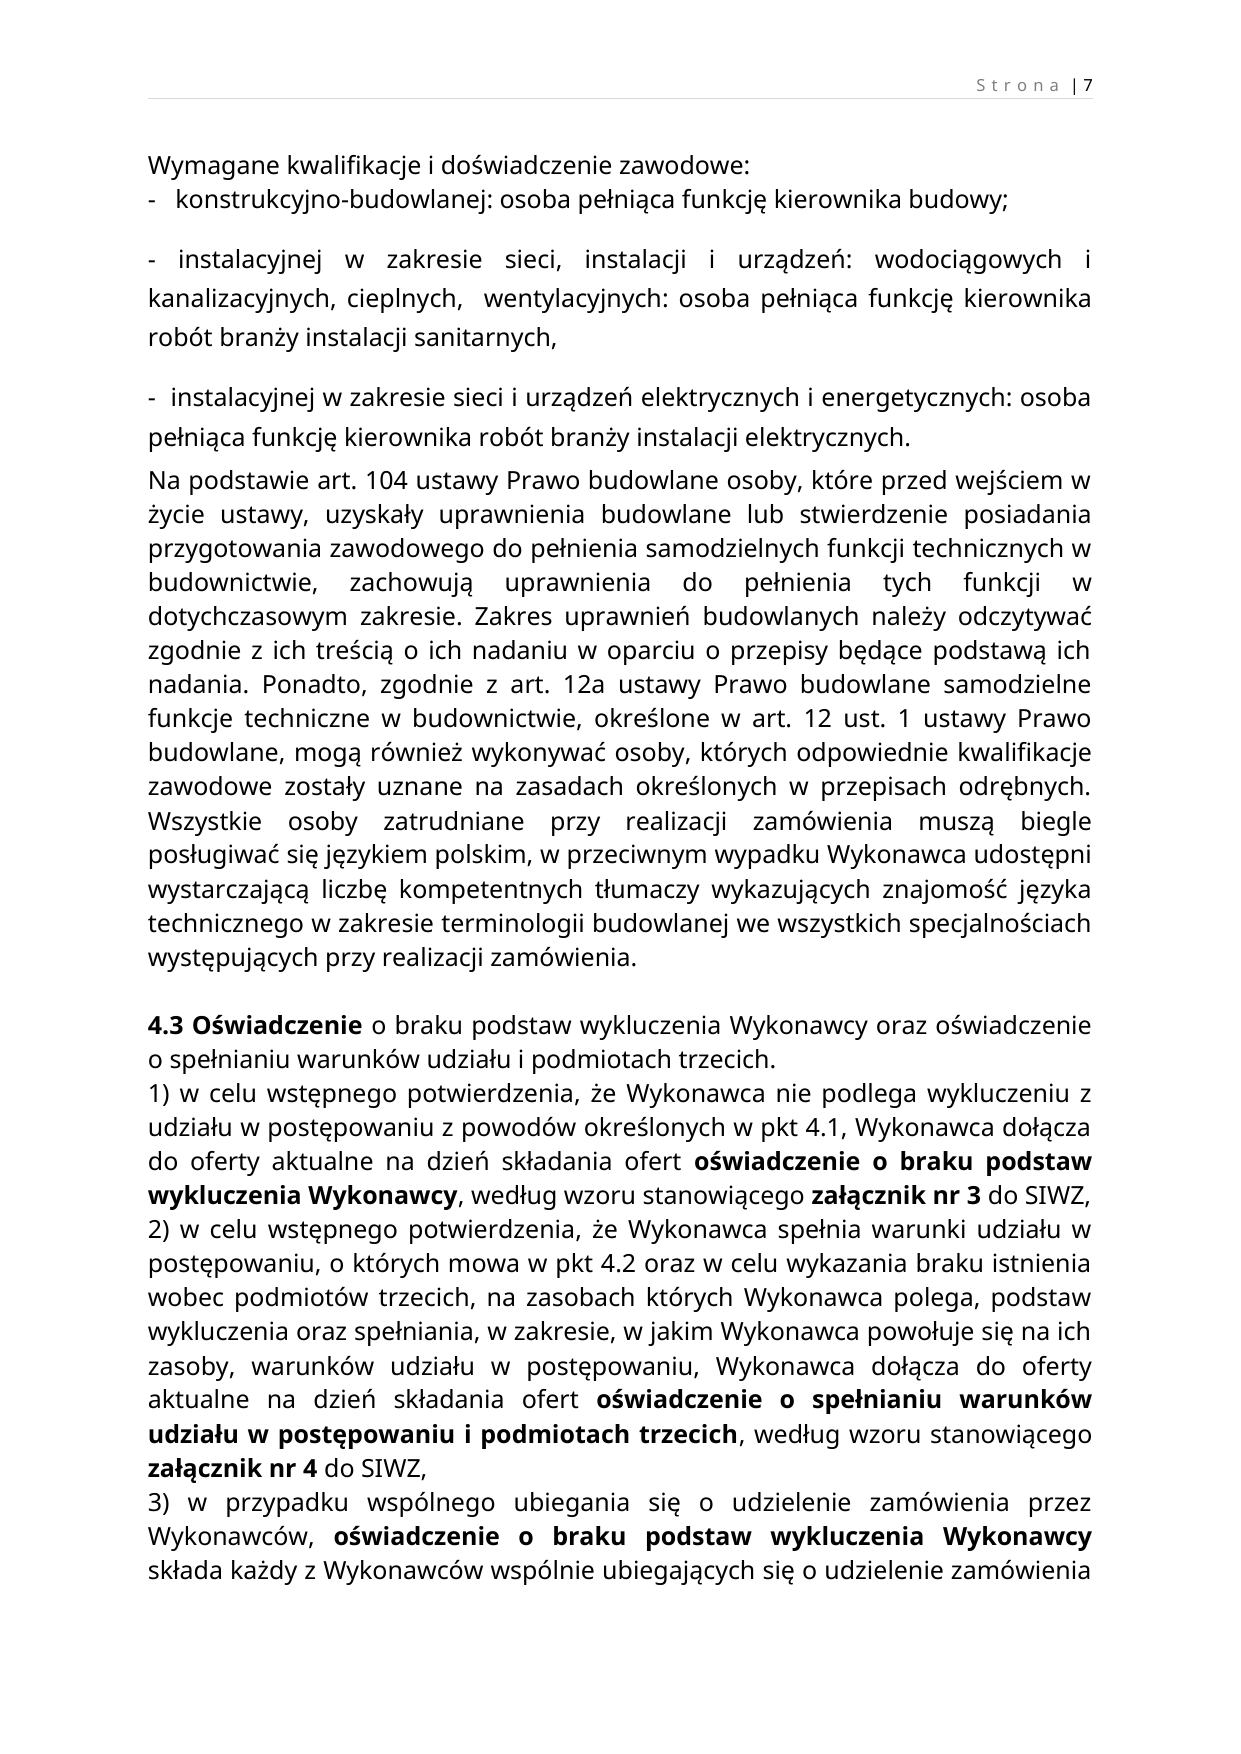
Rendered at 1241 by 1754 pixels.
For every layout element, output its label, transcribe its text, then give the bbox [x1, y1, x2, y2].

text 1) w celu wstępnego potwierdzenia, że Wykonawca nie podlega wykluczeniu z udziału w postępowaniu z powodów określonych w pkt 4.1, Wykonawca dołącza do oferty aktualne na dzień składania ofert oświadczenie o braku podstaw wykluczenia Wykonawcy, według wzoru stanowiącego załącznik nr 3 do SIWZ, [148, 1076, 1093, 1212]
text - konstrukcyjno-budowlanej: osoba pełniąca funkcję kierownika budowy; [148, 182, 1093, 216]
text - instalacyjnej w zakresie sieci, instalacji i urządzeń: wodociągowych i kanalizacyjnych, cieplnych, wentylacyjnych: osoba pełniąca funkcję kierownika robót branży instalacji sanitarnych, [148, 242, 1093, 354]
text 2) w celu wstępnego potwierdzenia, że Wykonawca spełnia warunki udziału w postępowaniu, o których mowa w pkt 4.2 oraz w celu wykazania braku istnienia wobec podmiotów trzecich, na zasobach których Wykonawca polega, podstaw wykluczenia oraz spełniania, w zakresie, w jakim Wykonawca powołuje się na ich zasoby, warunków udziału w postępowaniu, Wykonawca dołącza do oferty aktualne na dzień składania ofert oświadczenie o spełnianiu warunków udziału w postępowaniu i podmiotach trzecich, według wzoru stanowiącego załącznik nr 4 do SIWZ, [148, 1212, 1093, 1484]
text Wymagane kwalifikacje i doświadczenie zawodowe: [148, 148, 1093, 182]
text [148, 1484, 1093, 1587]
text - instalacyjnej w zakresie sieci i urządzeń elektrycznych i energetycznych: osoba pełniąca funkcję kierownika robót branży instalacji elektrycznych. [148, 380, 1093, 453]
text 4.3 Oświadczenie o braku podstaw wykluczenia Wykonawcy oraz oświadczenie o spełnianiu warunków udziału i podmiotach trzecich. [148, 1007, 1093, 1076]
text Na podstawie art. 104 ustawy Prawo budowlane osoby, które przed wejściem w życie ustawy, uzyskały uprawnienia budowlane lub stwierdzenie posiadania przygotowania zawodowego do pełnienia samodzielnych funkcji technicznych w budownictwie, zachowują uprawnienia do pełnienia tych funkcji w dotychczasowym zakresie. Zakres uprawnień budowlanych należy odczytywać zgodnie z ich treścią o ich nadaniu w oparciu o przepisy będące podstawą ich nadania. Ponadto, zgodnie z art. 12a ustawy Prawo budowlane samodzielne funkcje techniczne w budownictwie, określone w art. 12 ust. 1 ustawy Prawo budowlane, mogą również wykonywać osoby, których odpowiednie kwalifikacje zawodowe zostały uznane na zasadach określonych w przepisach odrębnych. Wszystkie osoby zatrudniane przy realizacji zamówienia muszą biegle posługiwać się językiem polskim, w przeciwnym wypadku Wykonawca udostępni wystarczającą liczbę kompetentnych tłumaczy wykazujących znajomość języka technicznego w zakresie terminologii budowlanej we wszystkich specjalnościach występujących przy realizacji zamówienia. [148, 462, 1093, 973]
